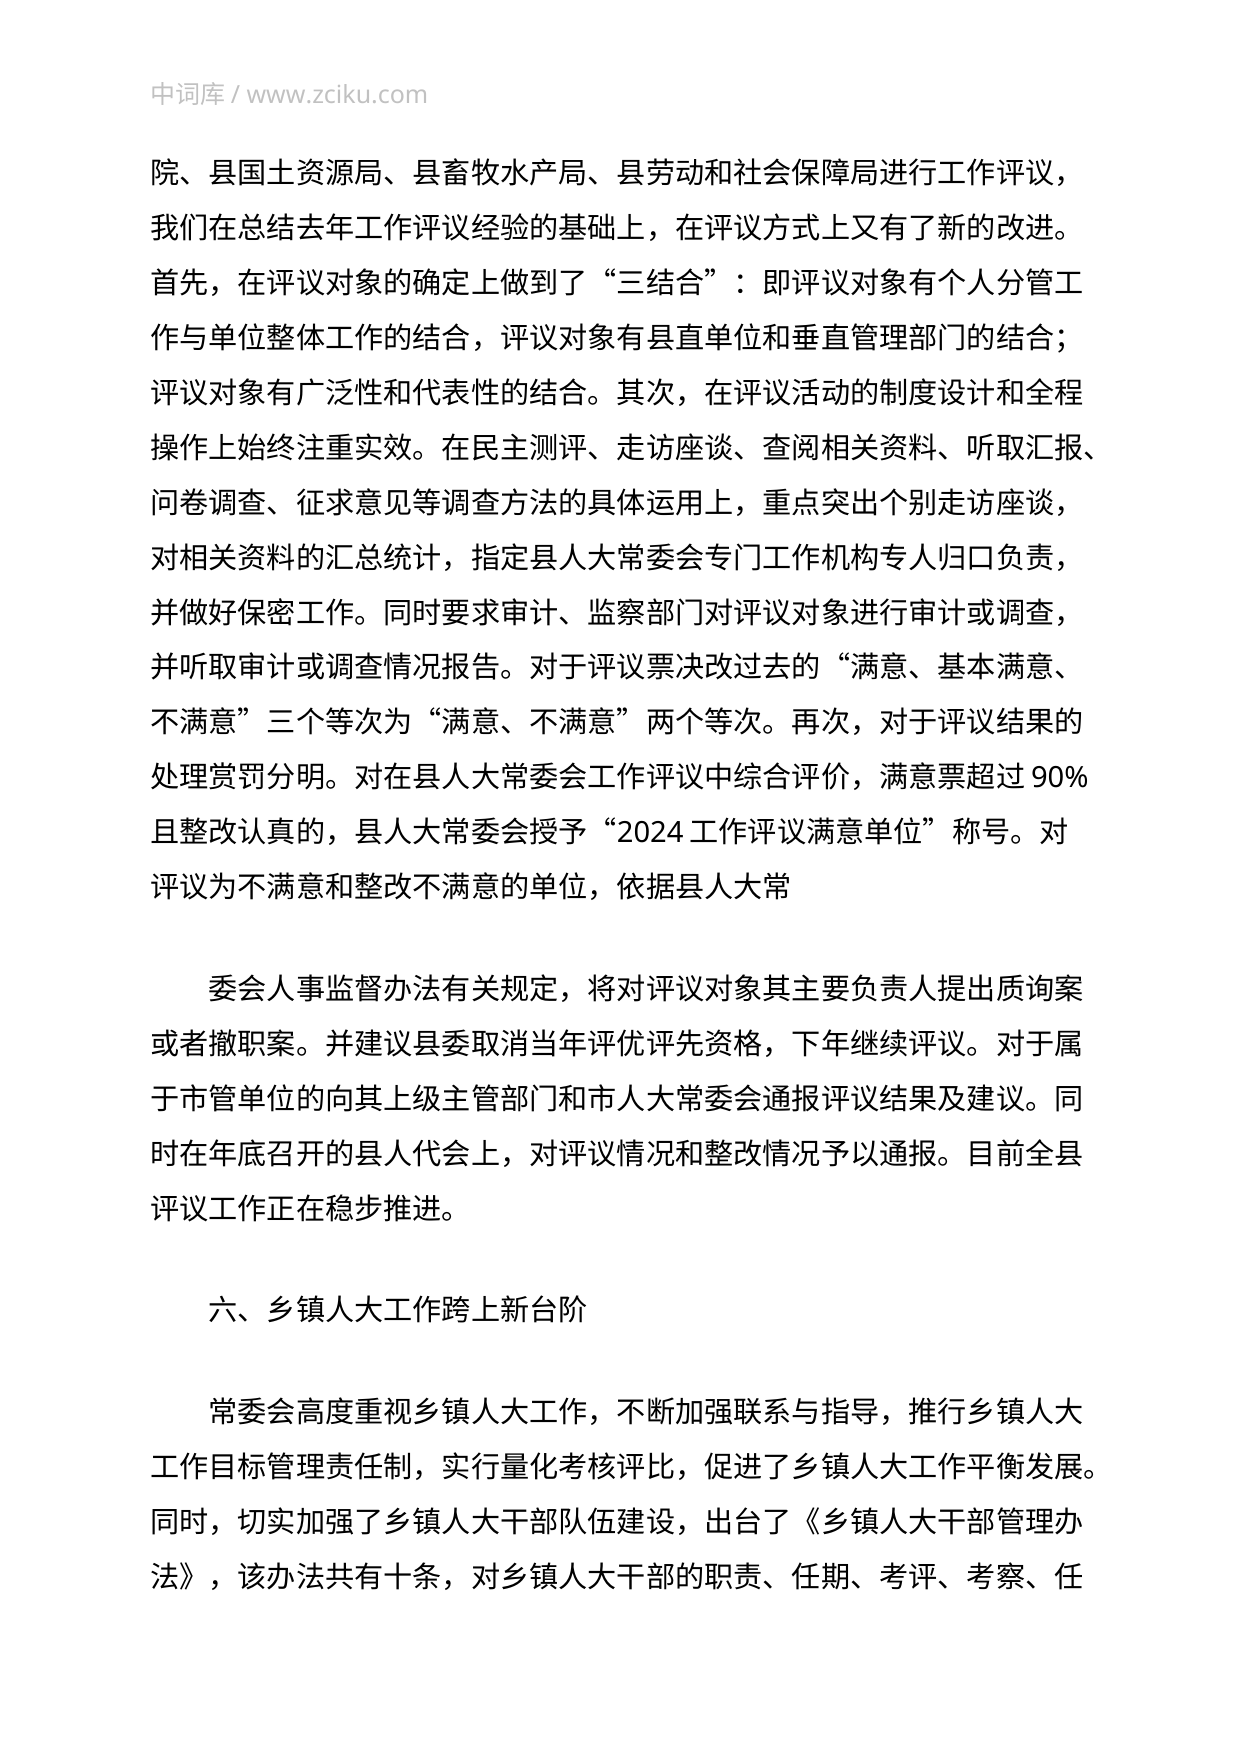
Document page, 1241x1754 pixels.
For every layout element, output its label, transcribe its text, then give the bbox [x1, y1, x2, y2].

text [150, 150, 1090, 906]
text 六、乡镇人大工作跨上新台阶 [150, 1287, 1090, 1329]
text 委会人事监督办法有关规定，将对评议对象其主要负责人提出质询案或者撤职案。并建议县委取消当年评优评先资格，下年继续评议。对于属于市管单位的向其上级主管部门和市人大常委会通报评议结果及建议。同时在年底召开的县人代会上，对评议情况和整改情况予以通报。目前全县评议工作正在稳步推进。 [150, 966, 1090, 1227]
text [150, 1389, 1090, 1596]
